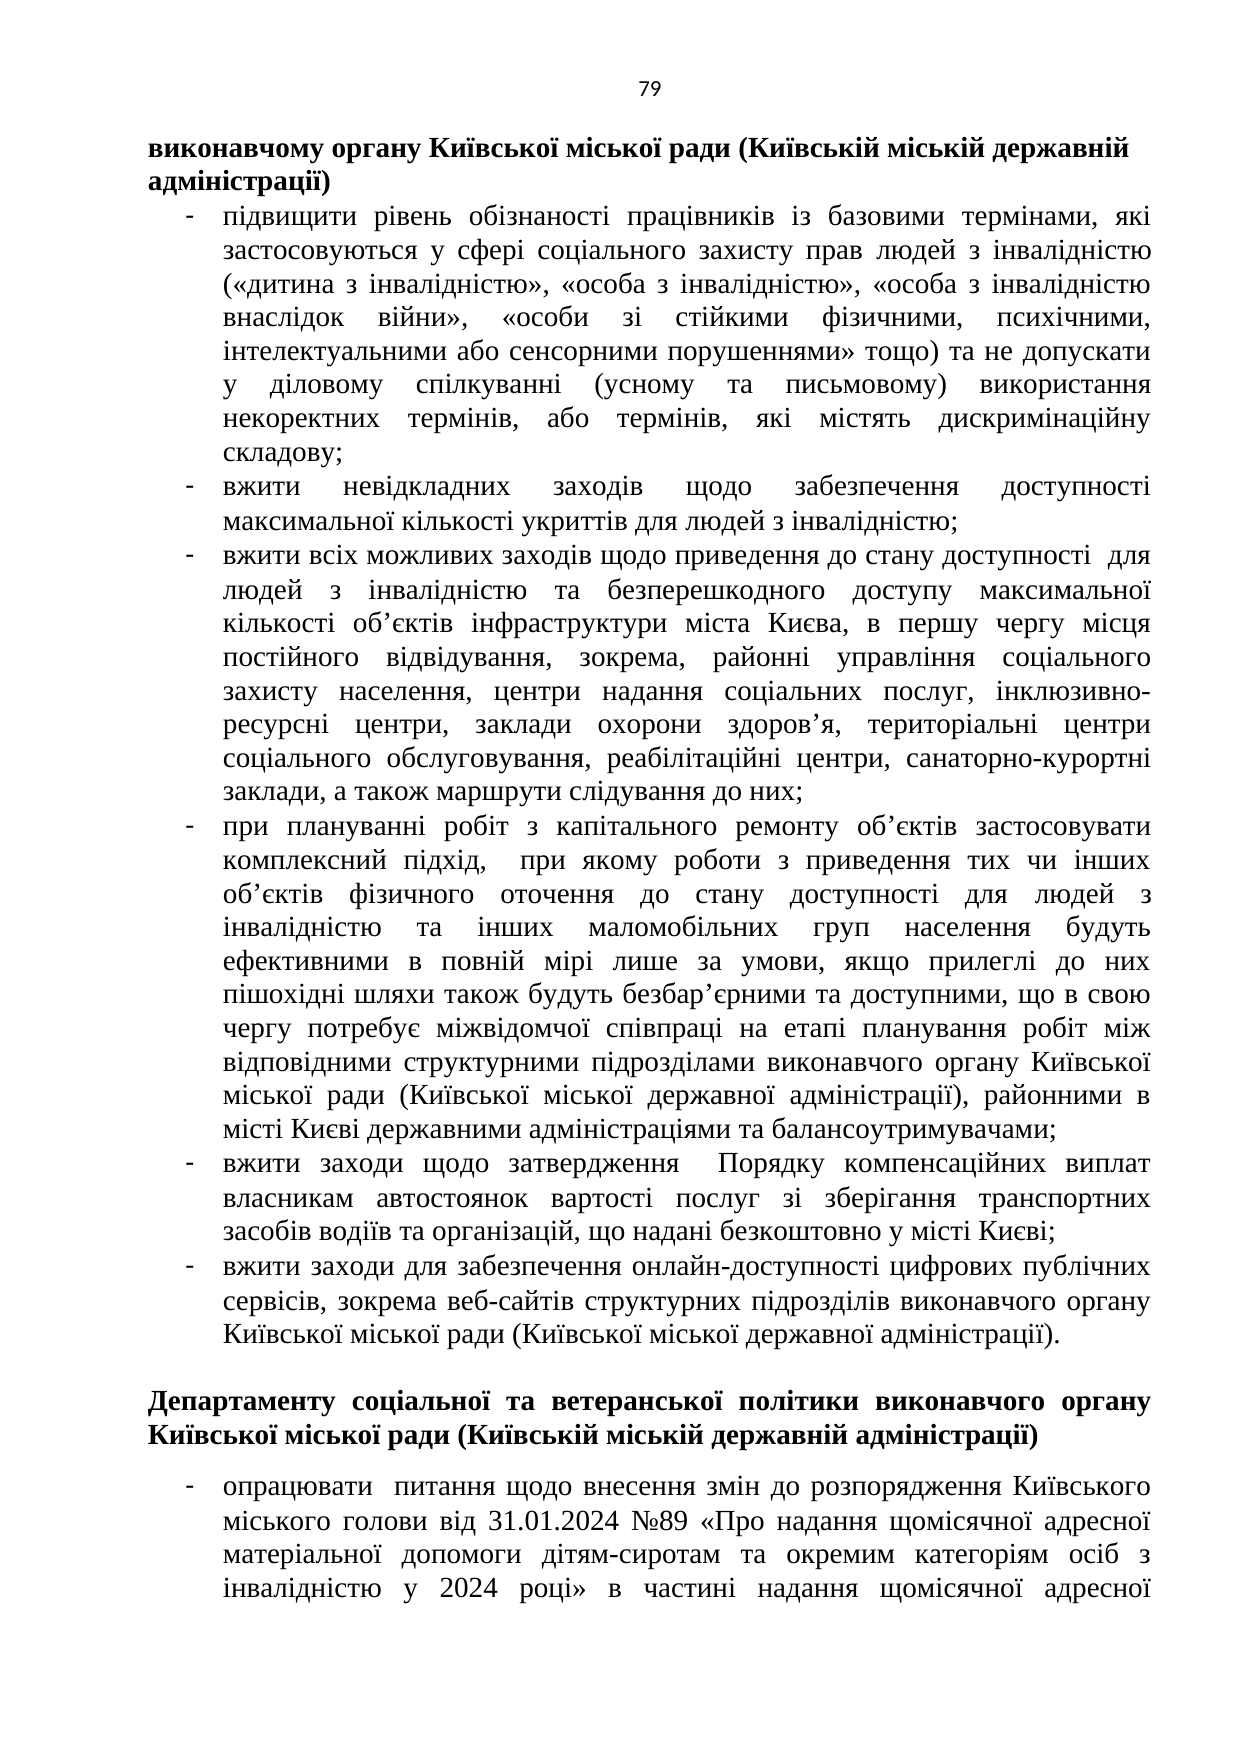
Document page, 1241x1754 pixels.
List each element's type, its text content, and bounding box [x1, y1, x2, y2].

list вжити заходи щодо затвердження Порядку компенсаційних виплат власникам автостоянок вартості послуг зі зберігання транспортних засобів водіїв та організацій, що надані безкоштовно у місті Києві; [185, 1144, 1152, 1247]
list підвищити рівень обізнаності працівників із базовими термінами, які застосовуються у сфері соціального захисту прав людей з інвалідністю («дитина з інвалідністю», «особа з інвалідністю», «особа з інвалідністю внаслідок війни», «особи зі стійкими фізичними, психічними, інтелектуальними або сенсорними порушеннями» тощо) та не допускати у діловому спілкуванні (усному та письмовому) використання некоректних термінів, або термінів, які містять дискримінаційну складову; [185, 197, 1152, 467]
text виконавчому органу Київської міської ради (Київській міській державній адміністрації) [148, 130, 1152, 197]
list вжити всіх можливих заходів щодо приведення до стану доступності для людей з інвалідністю та безперешкодного доступу максимальної кількості об’єктів інфраструктури міста Києва, в першу чергу місця постійного відвідування, зокрема, районні управління соціального захисту населення, центри надання соціальних послуг, інклюзивно-ресурсні центри, заклади охорони здоров’я, територіальні центри соціального обслуговування, реабілітаційні центри, санаторно-курортні заклади, а також маршрути слідування до них; [185, 536, 1152, 807]
list вжити заходи для забезпечення онлайн-доступності цифрових публічних сервісів, зокрема веб-сайтів структурних підрозділів виконавчого органу Київської міської ради (Київської міської державної адміністрації). [185, 1247, 1152, 1350]
list при плануванні робіт з капітального ремонту об’єктів застосовувати комплексний підхід, при якому роботи з приведення тих чи інших об’єктів фізичного оточення до стану доступності для людей з інвалідністю та інших маломобільних груп населення будуть ефективними в повній мірі лише за умови, якщо прилеглі до них пішохідні шляхи також будуть безбар’єрними та доступними, що в свою чергу потребує міжвідомчої співпраці на етапі планування робіт між відповідними структурними підрозділами виконавчого органу Київської міської ради (Київської міської державної адміністрації), районними в місті Києві державними адміністраціями та балансоутримувачами; [185, 807, 1152, 1144]
list вжити невідкладних заходів щодо забезпечення доступності максимальної кількості укриттів для людей з інвалідністю; [185, 467, 1152, 536]
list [185, 1467, 1152, 1603]
text Департаменту соціальної та ветеранської політики виконавчого органу Київської міської ради (Київській міській державній адміністрації) [148, 1383, 1152, 1450]
